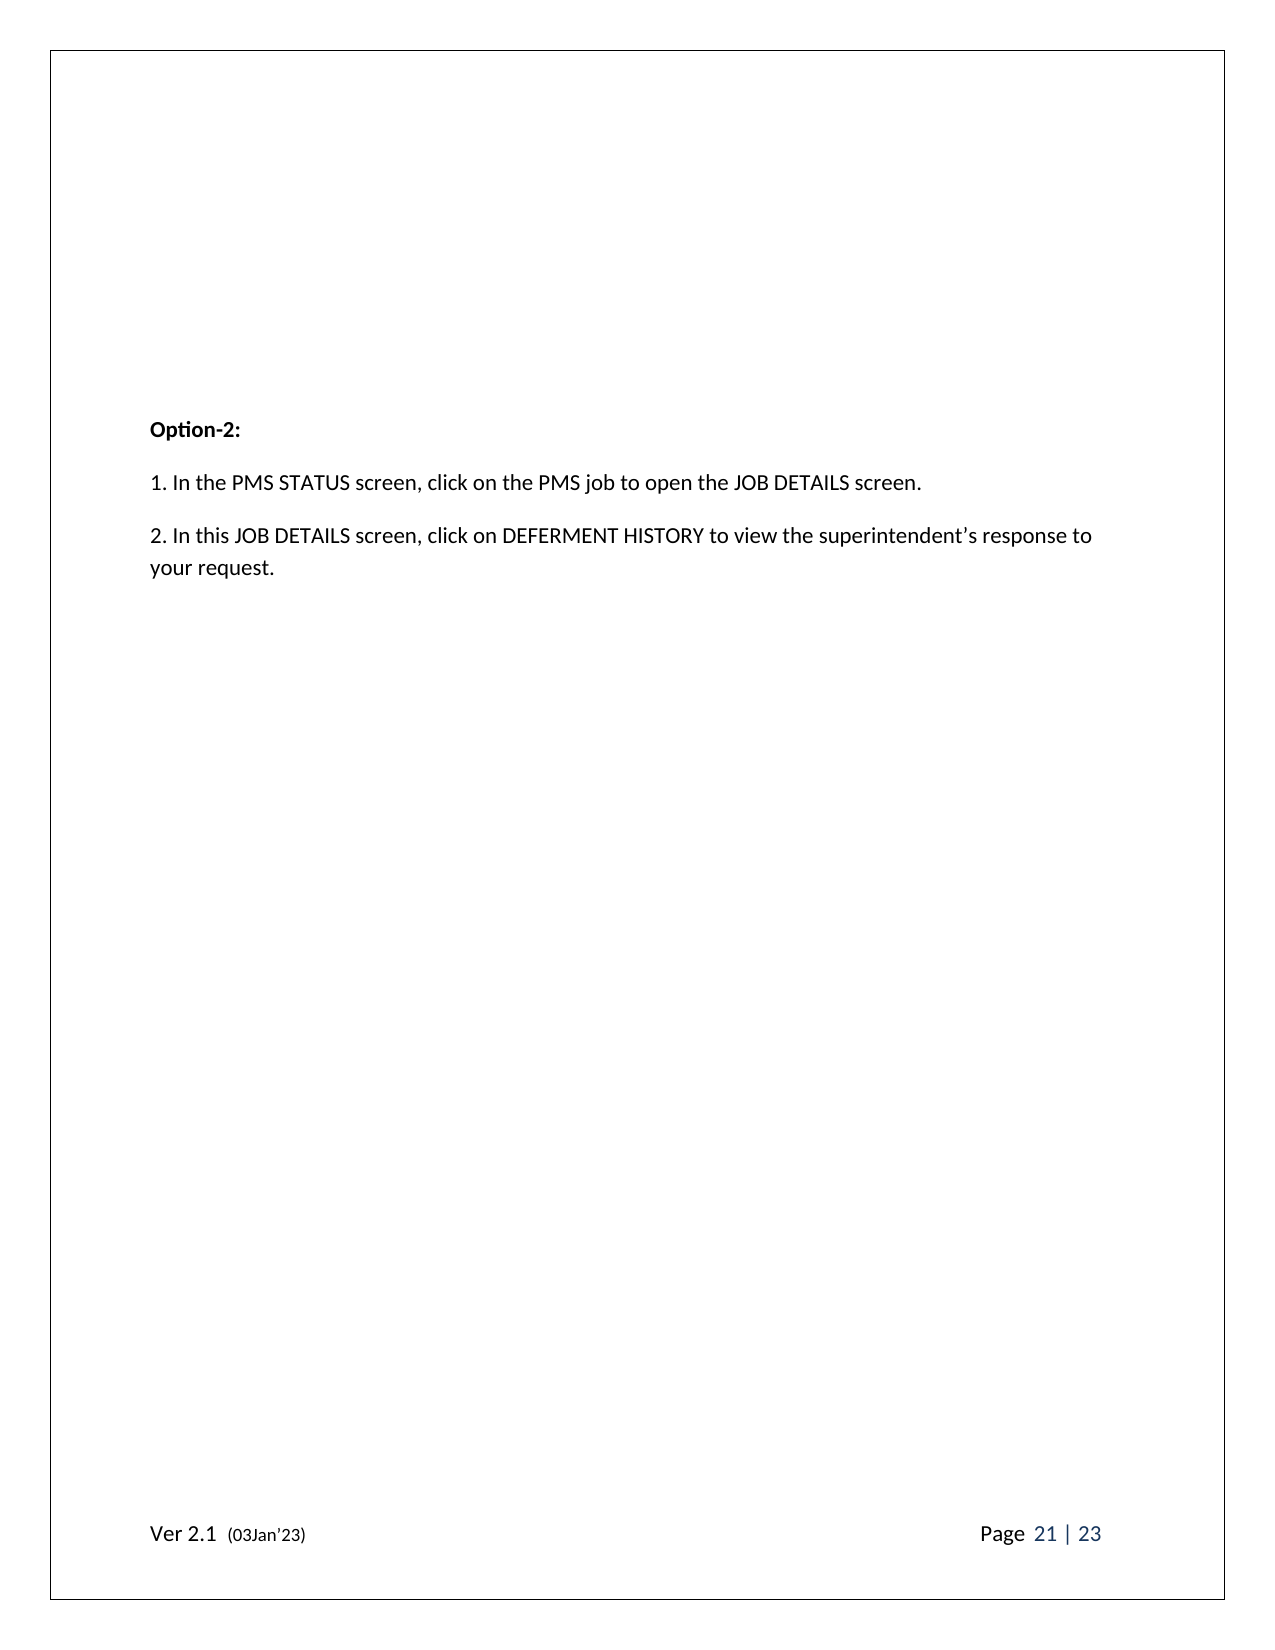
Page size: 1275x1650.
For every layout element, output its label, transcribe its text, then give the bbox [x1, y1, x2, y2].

text 2. In this JOB DETAILS screen, click on DEFERMENT HISTORY to view the superintendent’s response to your request. [150, 521, 1125, 581]
text 1. In the PMS STATUS screen, click on the PMS job to open the JOB DETAILS screen. [150, 468, 1125, 496]
text Option-2: [150, 415, 1125, 443]
